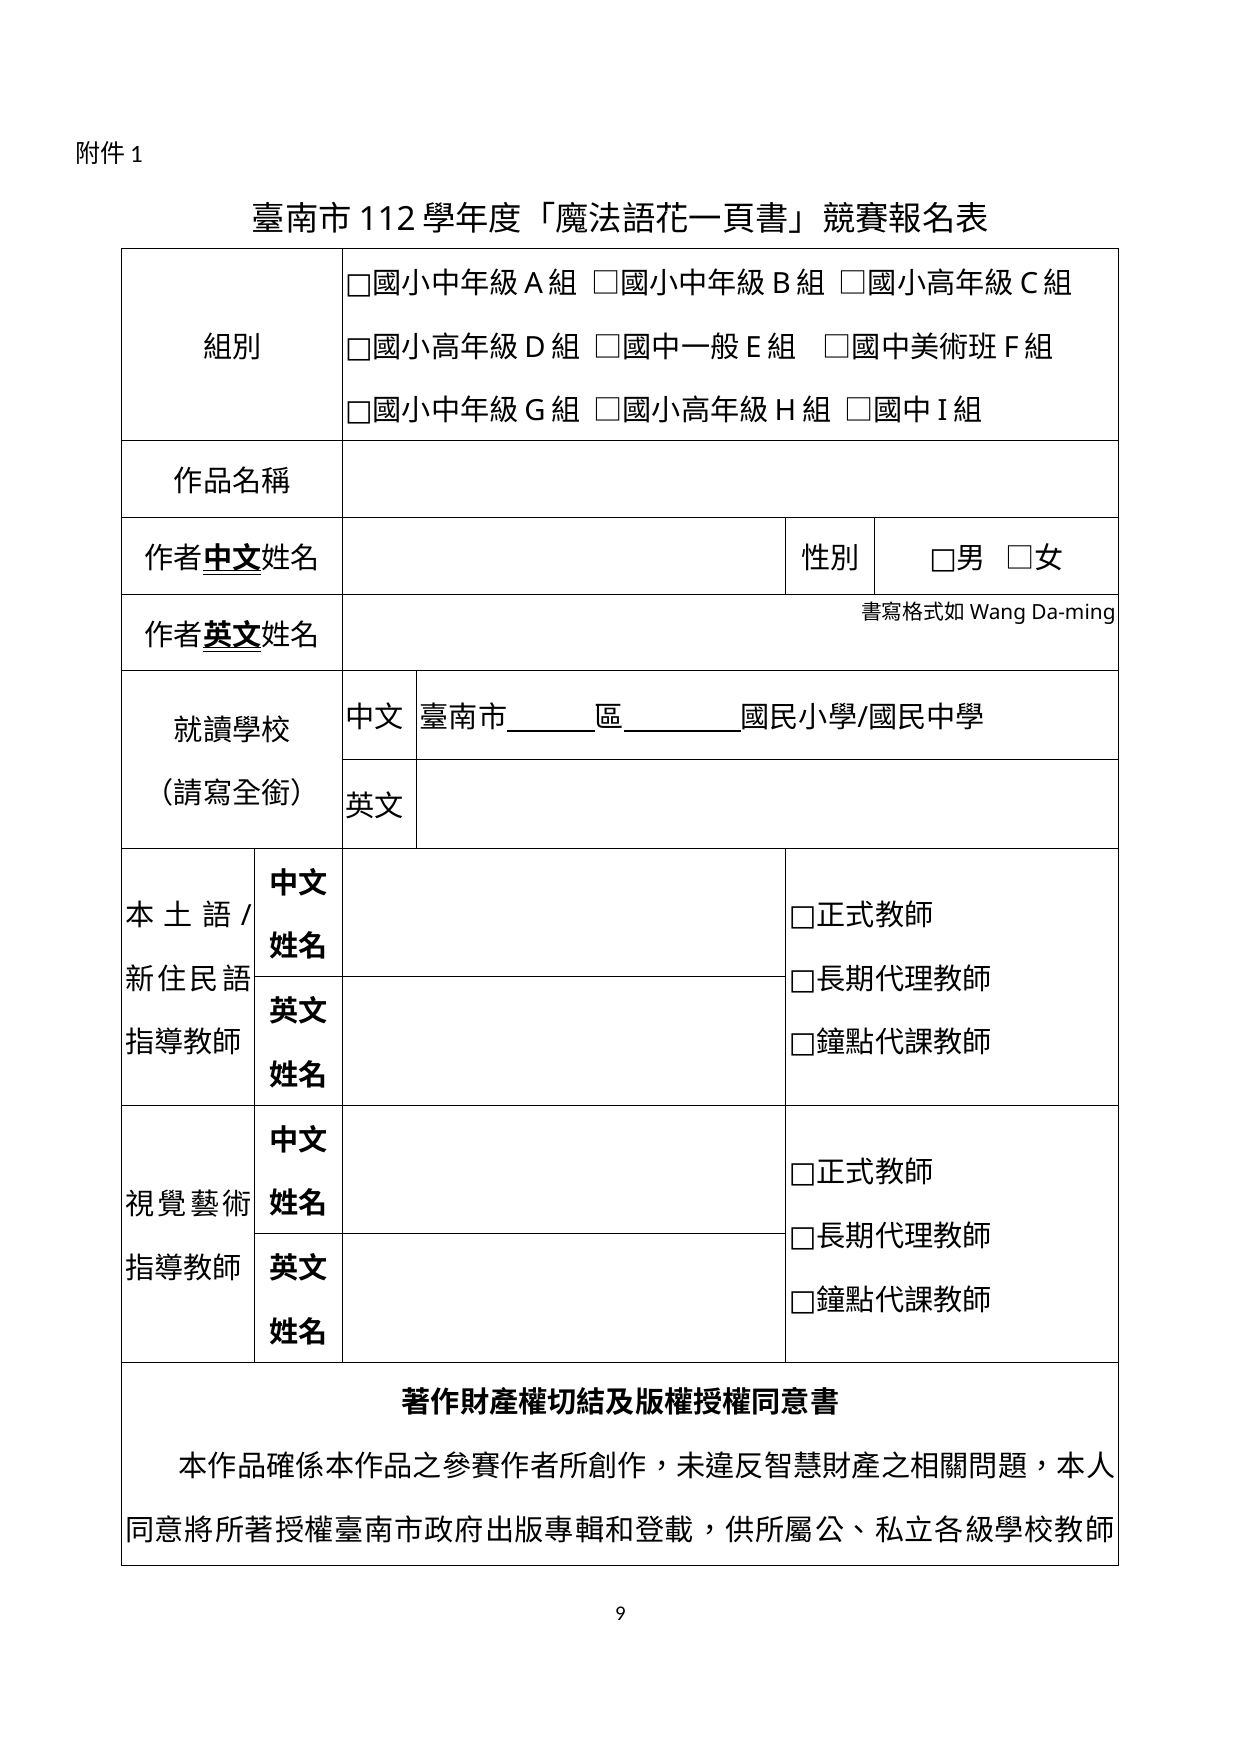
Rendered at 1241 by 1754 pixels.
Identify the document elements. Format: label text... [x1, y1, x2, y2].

text 臺南市112學年度「魔法語花一頁書」競賽報名表 [75, 184, 1165, 248]
table_cell 英文 [343, 760, 416, 847]
table_cell □正式教師 □長期代理教師 □鐘點代課教師 [786, 1106, 1118, 1362]
table_cell 臺南市 區 國民小學/國民中學 [417, 671, 1118, 759]
table_cell 視覺藝術指導教師 [122, 1106, 254, 1362]
table_header □國小中年級A組 □國小中年級B組 □國小高年級C組 □國小高年級D組 □國中一般E組 □國中美術班F組 □國小中年級G組 □國小高年級H組 □國中I組 [343, 249, 1118, 440]
table_cell 英文姓名 [255, 1234, 342, 1362]
table_cell [417, 760, 1118, 847]
table_cell □正式教師 □長期代理教師 □鐘點代課教師 [786, 849, 1118, 1104]
table_cell 中文姓名 [255, 849, 342, 976]
text 附件1 [75, 120, 1165, 184]
table_cell [343, 518, 785, 593]
table_cell [343, 441, 1118, 517]
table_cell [122, 1363, 1118, 1565]
table_cell 書寫格式如 Wang Da-ming [343, 595, 1118, 670]
table_header 組別 [122, 249, 342, 440]
table_cell [343, 849, 785, 976]
table_cell [343, 1106, 785, 1233]
table_cell 作者英文姓名 [122, 595, 342, 670]
table_cell 本土語/新住民語指導教師 [122, 849, 254, 1104]
table_cell 作品名稱 [122, 441, 342, 517]
table_cell 中文姓名 [255, 1106, 342, 1233]
table_cell [343, 1234, 785, 1362]
table_cell 就讀學校 （請寫全銜） [122, 671, 342, 847]
table_cell 英文姓名 [255, 977, 342, 1104]
table_cell 作者中文姓名 [122, 518, 342, 593]
table_cell 性別 [786, 518, 874, 593]
table_cell [343, 977, 785, 1104]
table_cell □男 □女 [875, 518, 1118, 593]
table_cell 中文 [343, 671, 416, 759]
